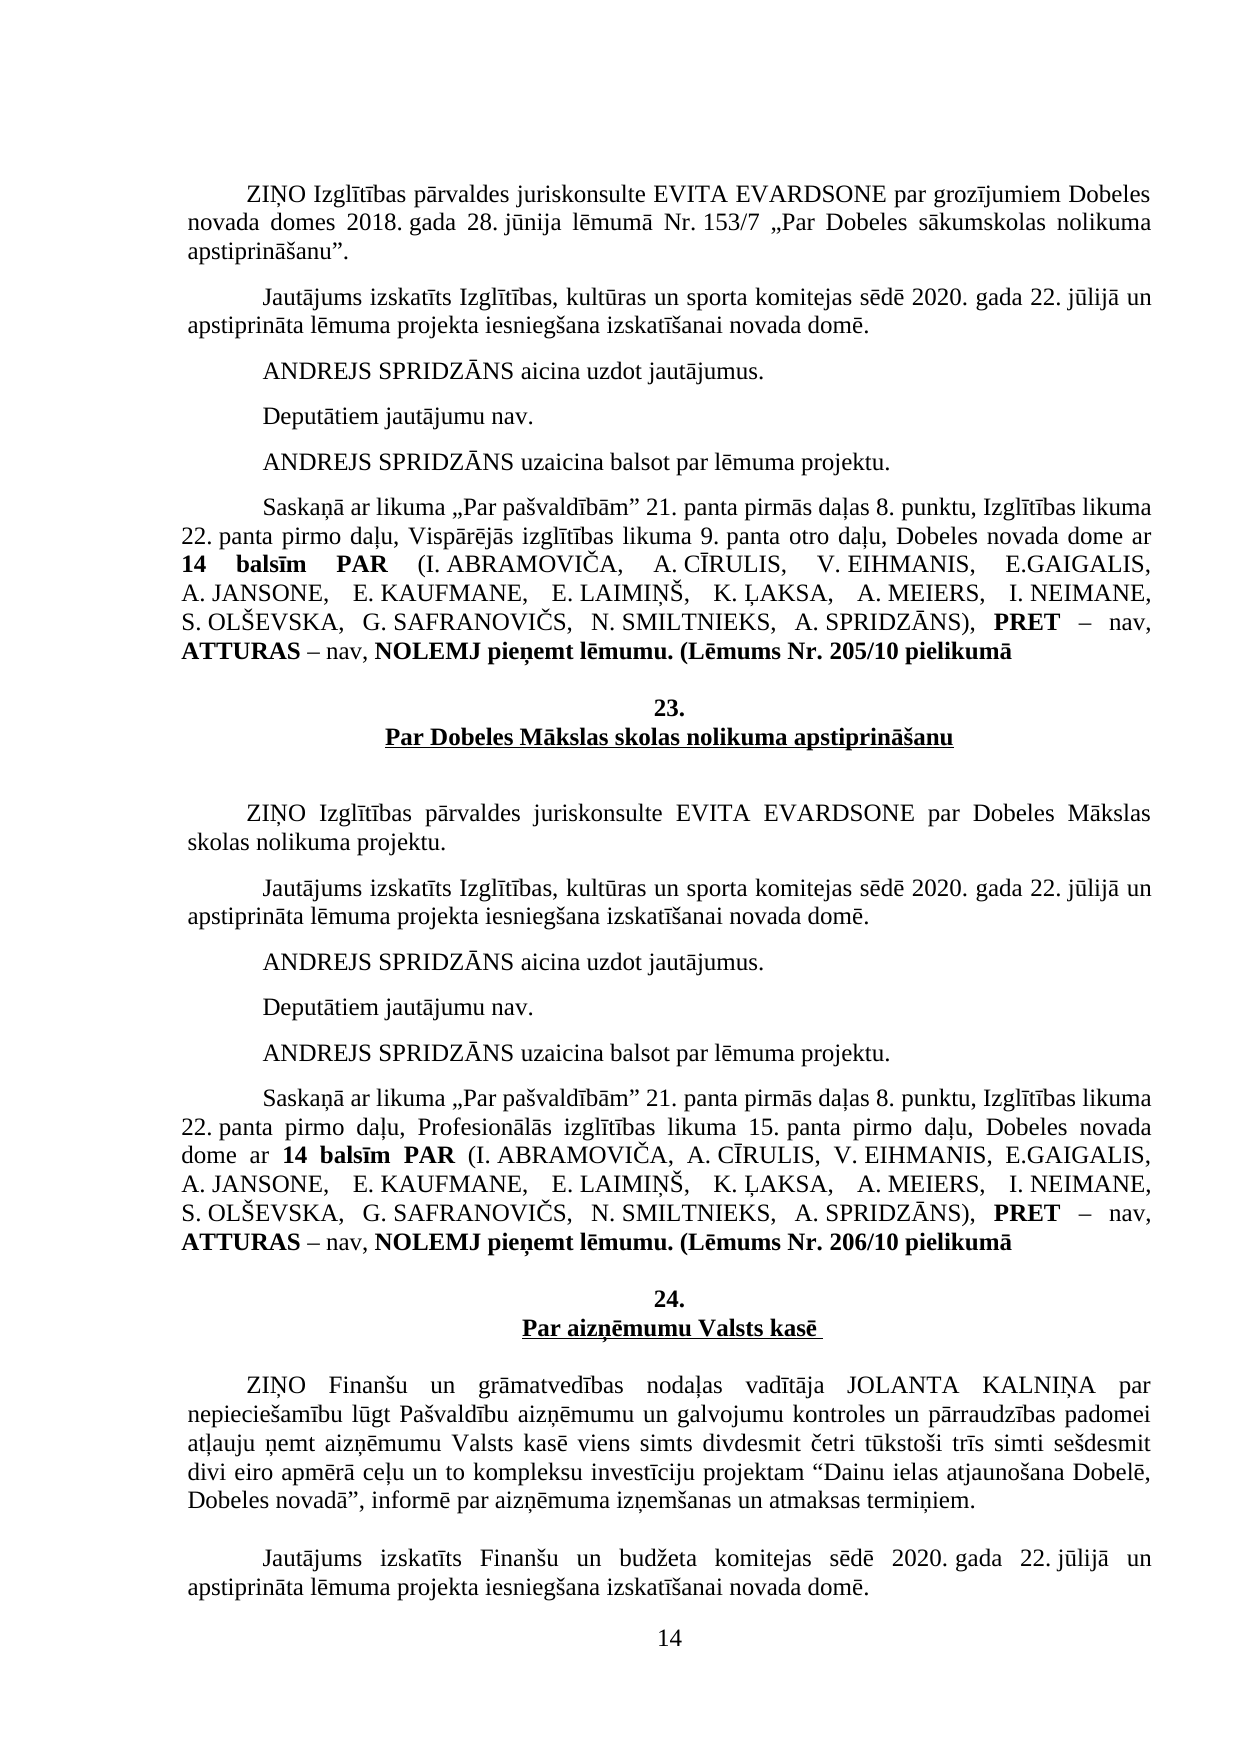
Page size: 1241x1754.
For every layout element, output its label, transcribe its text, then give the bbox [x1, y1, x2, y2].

list Saskaņā ar likuma „Par pašvaldībām” 21. panta pirmās daļas 8. punktu, Izglītības likuma 22. panta pirmo daļu, Profesionālās izglītības likuma 15. panta pirmo daļu, Dobeles novada dome ar 14 balsīm PAR (I. ABRAMOVIČA, A. CĪRULIS, V. EIHMANIS, E.GAIGALIS, A. JANSONE, E. KAUFMANE, E. LAIMIŅŠ, K. ĻAKSA, A. MEIERS, I. NEIMANE, S. OLŠEVSKA, G. SAFRANOVIČS, N. SMILTNIEKS, A. SPRIDZĀNS), PRET – nav, ATTURAS – nav, NOLEMJ pieņemt lēmumu. (Lēmums Nr. 206/10 pielikumā [181, 1083, 1152, 1256]
text ANDREJS SPRIDZĀNS uzaicina balsot par lēmuma projektu. [187, 1038, 1152, 1066]
text ZIŅO Finanšu un grāmatvedības nodaļas vadītāja JOLANTA KALNIŅA par nepieciešamību lūgt Pašvaldību aizņēmumu un galvojumu kontroles un pārraudzības padomei atļauju ņemt aizņēmumu Valsts kasē viens simts divdesmit četri tūkstoši trīs simti sešdesmit divi eiro apmērā ceļu un to kompleksu investīciju projektam “Dainu ielas atjaunošana Dobelē, Dobeles novadā”, informē par aizņēmuma izņemšanas un atmaksas termiņiem. [187, 1371, 1152, 1514]
text Jautājums izskatīts Finanšu un budžeta komitejas sēdē 2020. gada 22. jūlijā un apstiprināta lēmuma projekta iesniegšana izskatīšanai novada domē. [187, 1543, 1152, 1601]
text Par aizņēmumu Valsts kasē [187, 1313, 1152, 1342]
text 24. [187, 1284, 1152, 1313]
text 23. [187, 693, 1152, 722]
text Deputātiem jautājumu nav. [187, 401, 1152, 430]
text Jautājums izskatīts Izglītības, kultūras un sporta komitejas sēdē 2020. gada 22. jūlijā un apstiprināta lēmuma projekta iesniegšana izskatīšanai novada domē. [187, 282, 1152, 339]
text ANDREJS SPRIDZĀNS aicina uzdot jautājumus. [187, 947, 1152, 976]
text Jautājums izskatīts Izglītības, kultūras un sporta komitejas sēdē 2020. gada 22. jūlijā un apstiprināta lēmuma projekta iesniegšana izskatīšanai novada domē. [187, 873, 1152, 930]
text Deputātiem jautājumu nav. [187, 992, 1152, 1021]
list Saskaņā ar likuma „Par pašvaldībām” 21. panta pirmās daļas 8. punktu, Izglītības likuma 22. panta pirmo daļu, Vispārējās izglītības likuma 9. panta otro daļu, Dobeles novada dome ar 14 balsīm PAR (I. ABRAMOVIČA, A. CĪRULIS, V. EIHMANIS, E.GAIGALIS, A. JANSONE, E. KAUFMANE, E. LAIMIŅŠ, K. ĻAKSA, A. MEIERS, I. NEIMANE, S. OLŠEVSKA, G. SAFRANOVIČS, N. SMILTNIEKS, A. SPRIDZĀNS), PRET – nav, ATTURAS – nav, NOLEMJ pieņemt lēmumu. (Lēmums Nr. 205/10 pielikumā [181, 492, 1152, 664]
text ZIŅO Izglītības pārvaldes juriskonsulte EVITA EVARDSONE par Dobeles Mākslas skolas nolikuma projektu. [187, 798, 1152, 856]
text Par Dobeles Mākslas skolas nolikuma apstiprināšanu [187, 722, 1152, 751]
text ANDREJS SPRIDZĀNS uzaicina balsot par lēmuma projektu. [187, 447, 1152, 475]
text ANDREJS SPRIDZĀNS aicina uzdot jautājumus. [187, 356, 1152, 384]
text ZIŅO Izglītības pārvaldes juriskonsulte EVITA EVARDSONE par grozījumiem Dobeles novada domes 2018. gada 28. jūnija lēmumā Nr. 153/7 „Par Dobeles sākumskolas nolikuma apstiprināšanu”. [187, 179, 1152, 265]
